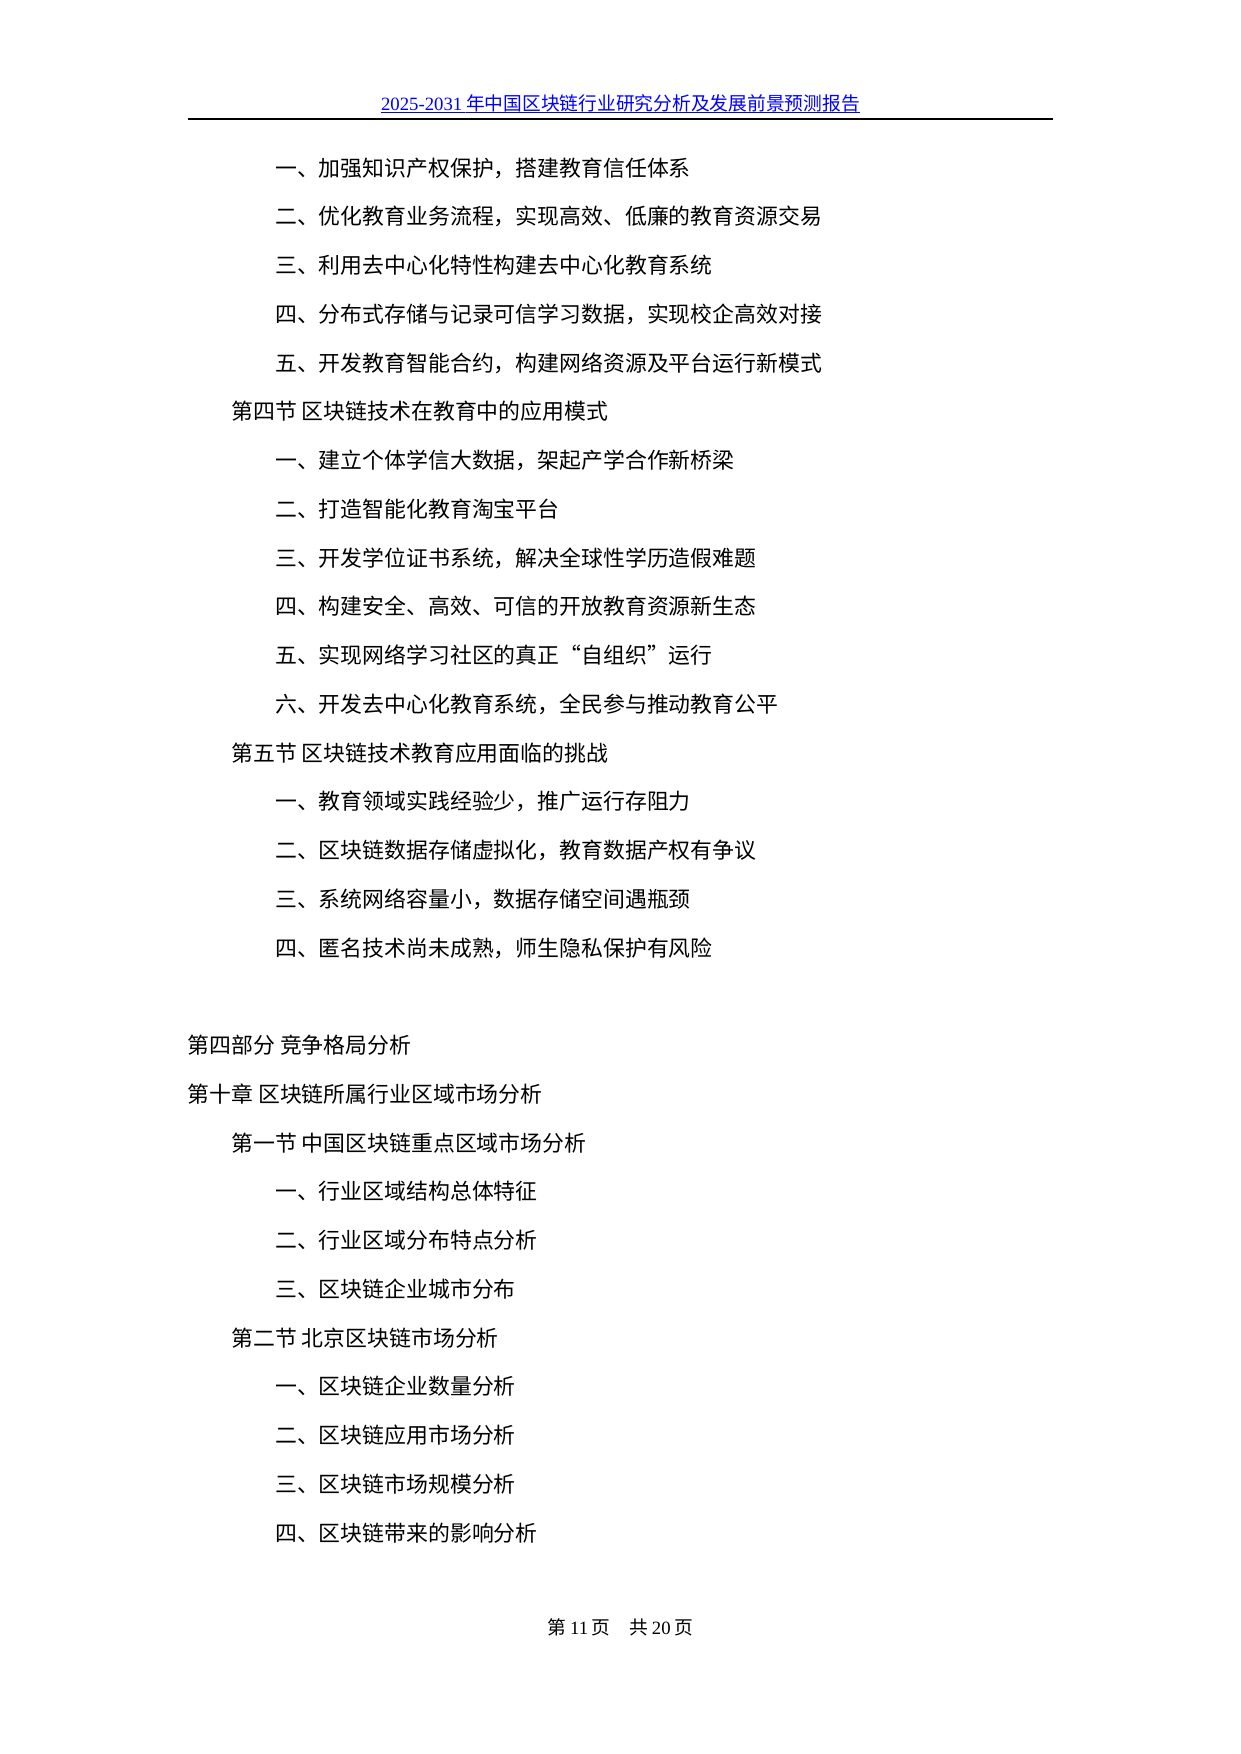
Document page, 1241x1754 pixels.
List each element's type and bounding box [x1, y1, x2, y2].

text [187, 150, 1053, 1548]
